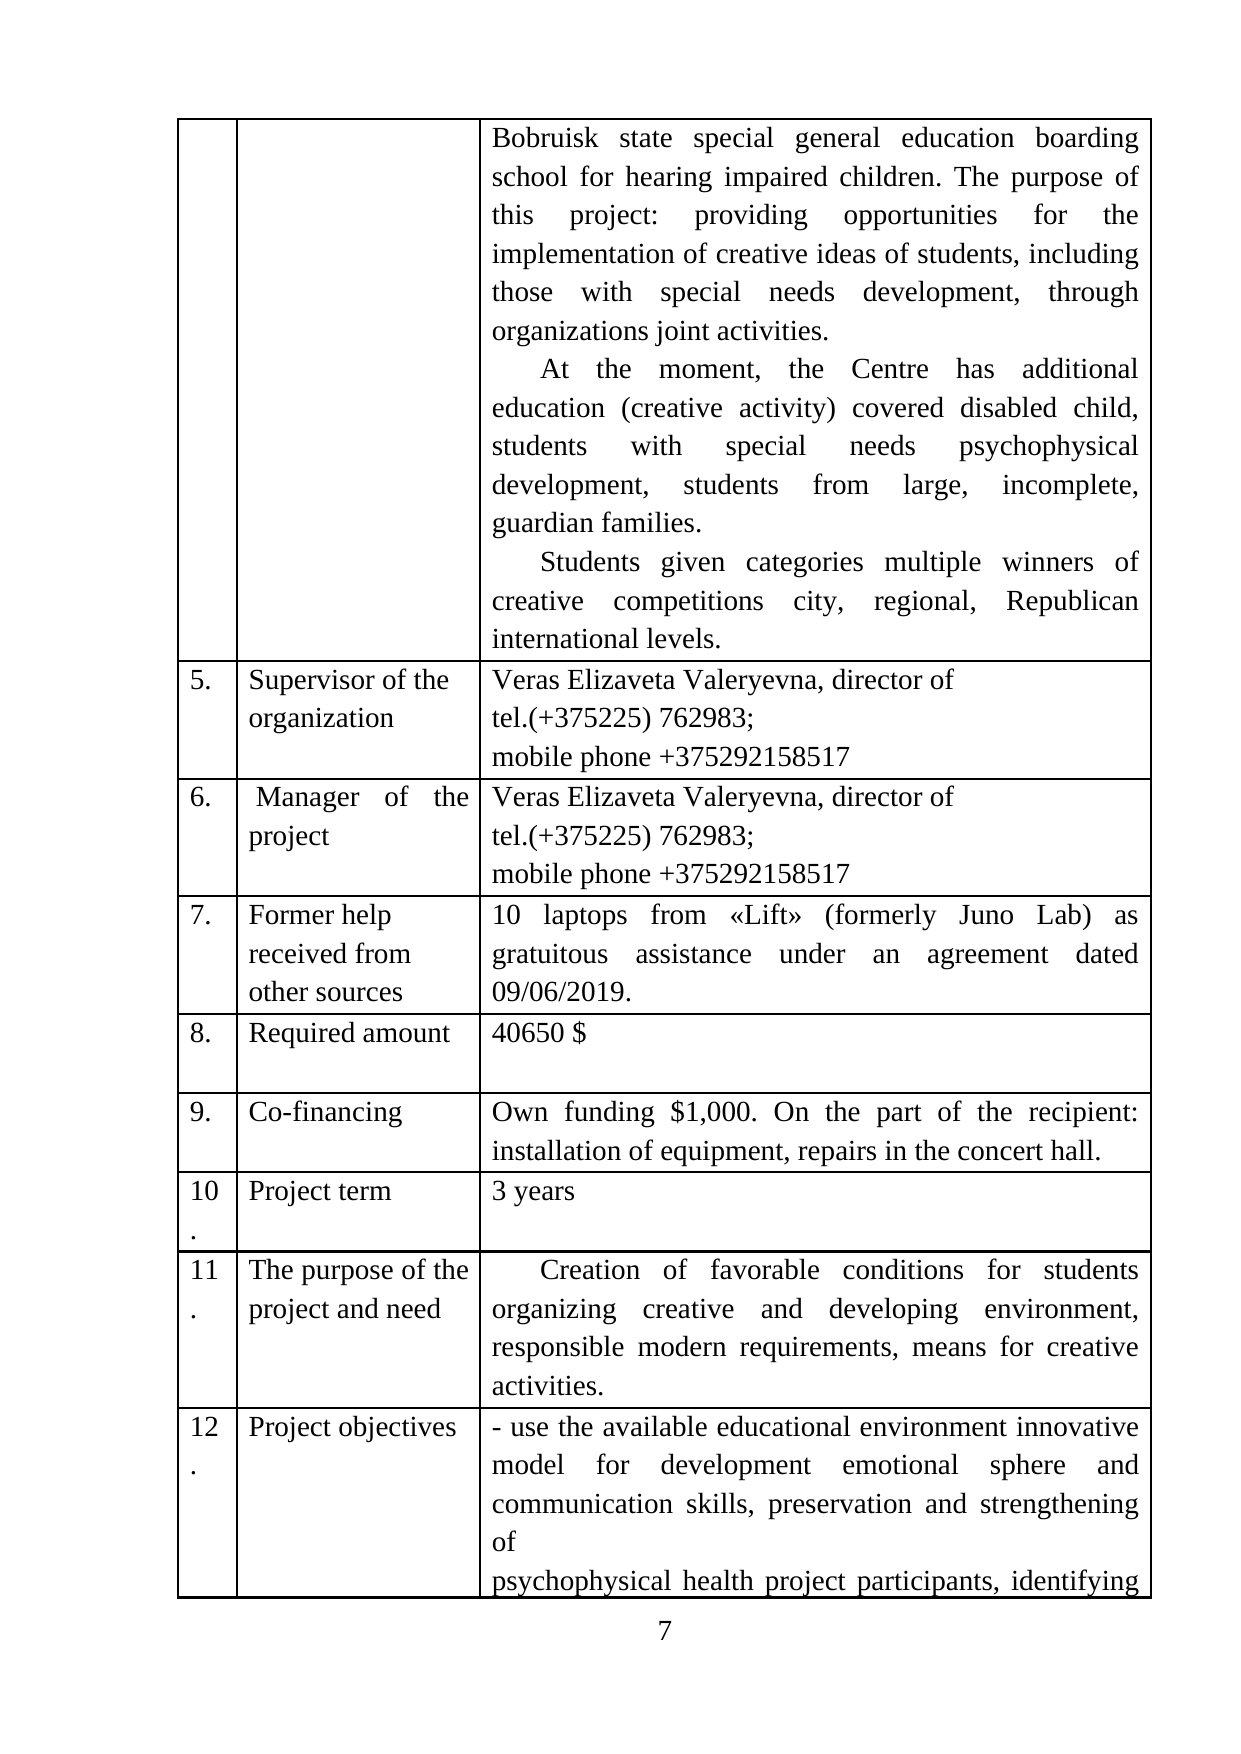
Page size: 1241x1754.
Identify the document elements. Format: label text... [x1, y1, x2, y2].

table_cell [238, 120, 479, 660]
table_cell 9. [179, 1094, 236, 1171]
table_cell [481, 1409, 1150, 1596]
table_cell Former help received from other sources [238, 897, 479, 1013]
table_cell Supervisor of the organization [238, 662, 479, 777]
table_cell 11. [179, 1253, 236, 1407]
table_cell 8. [179, 1015, 236, 1092]
table_cell Veras Elizaveta Valeryevna, director of tel.(+375225) 762983; mobile phone +375292158517 [481, 780, 1150, 895]
table_cell 40650 $ [481, 1015, 1150, 1092]
table_cell 10 laptops from «Lift» (formerly Juno Lab) as gratuitous assistance under an agreement dated 09/06/2019. [481, 897, 1150, 1013]
table_cell Project term [238, 1173, 479, 1250]
table_cell 6. [179, 780, 236, 895]
table_cell Own funding $1,000. On the part of the recipient: installation of equipment, repairs in the concert hall. [481, 1094, 1150, 1171]
table_cell 12. [179, 1409, 236, 1596]
table_cell Co-financing [238, 1094, 479, 1171]
table_cell 4. [179, 120, 236, 660]
table_cell 10. [179, 1173, 236, 1250]
table_cell Creation of favorable conditions for students organizing creative and developing environment, responsible modern requirements, means for creative activities. [481, 1253, 1150, 1407]
table_cell 5. [179, 662, 236, 777]
table_cell Project objectives [238, 1409, 479, 1596]
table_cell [481, 120, 1150, 660]
table_cell Veras Elizaveta Valeryevna, director of tel.(+375225) 762983; mobile phone +375292158517 [481, 662, 1150, 777]
table_cell Manager of the project [238, 780, 479, 895]
table_cell Required amount [238, 1015, 479, 1092]
table_cell 3 years [481, 1173, 1150, 1250]
table_cell 7. [179, 897, 236, 1013]
table_cell The purpose of the project and need [238, 1253, 479, 1407]
